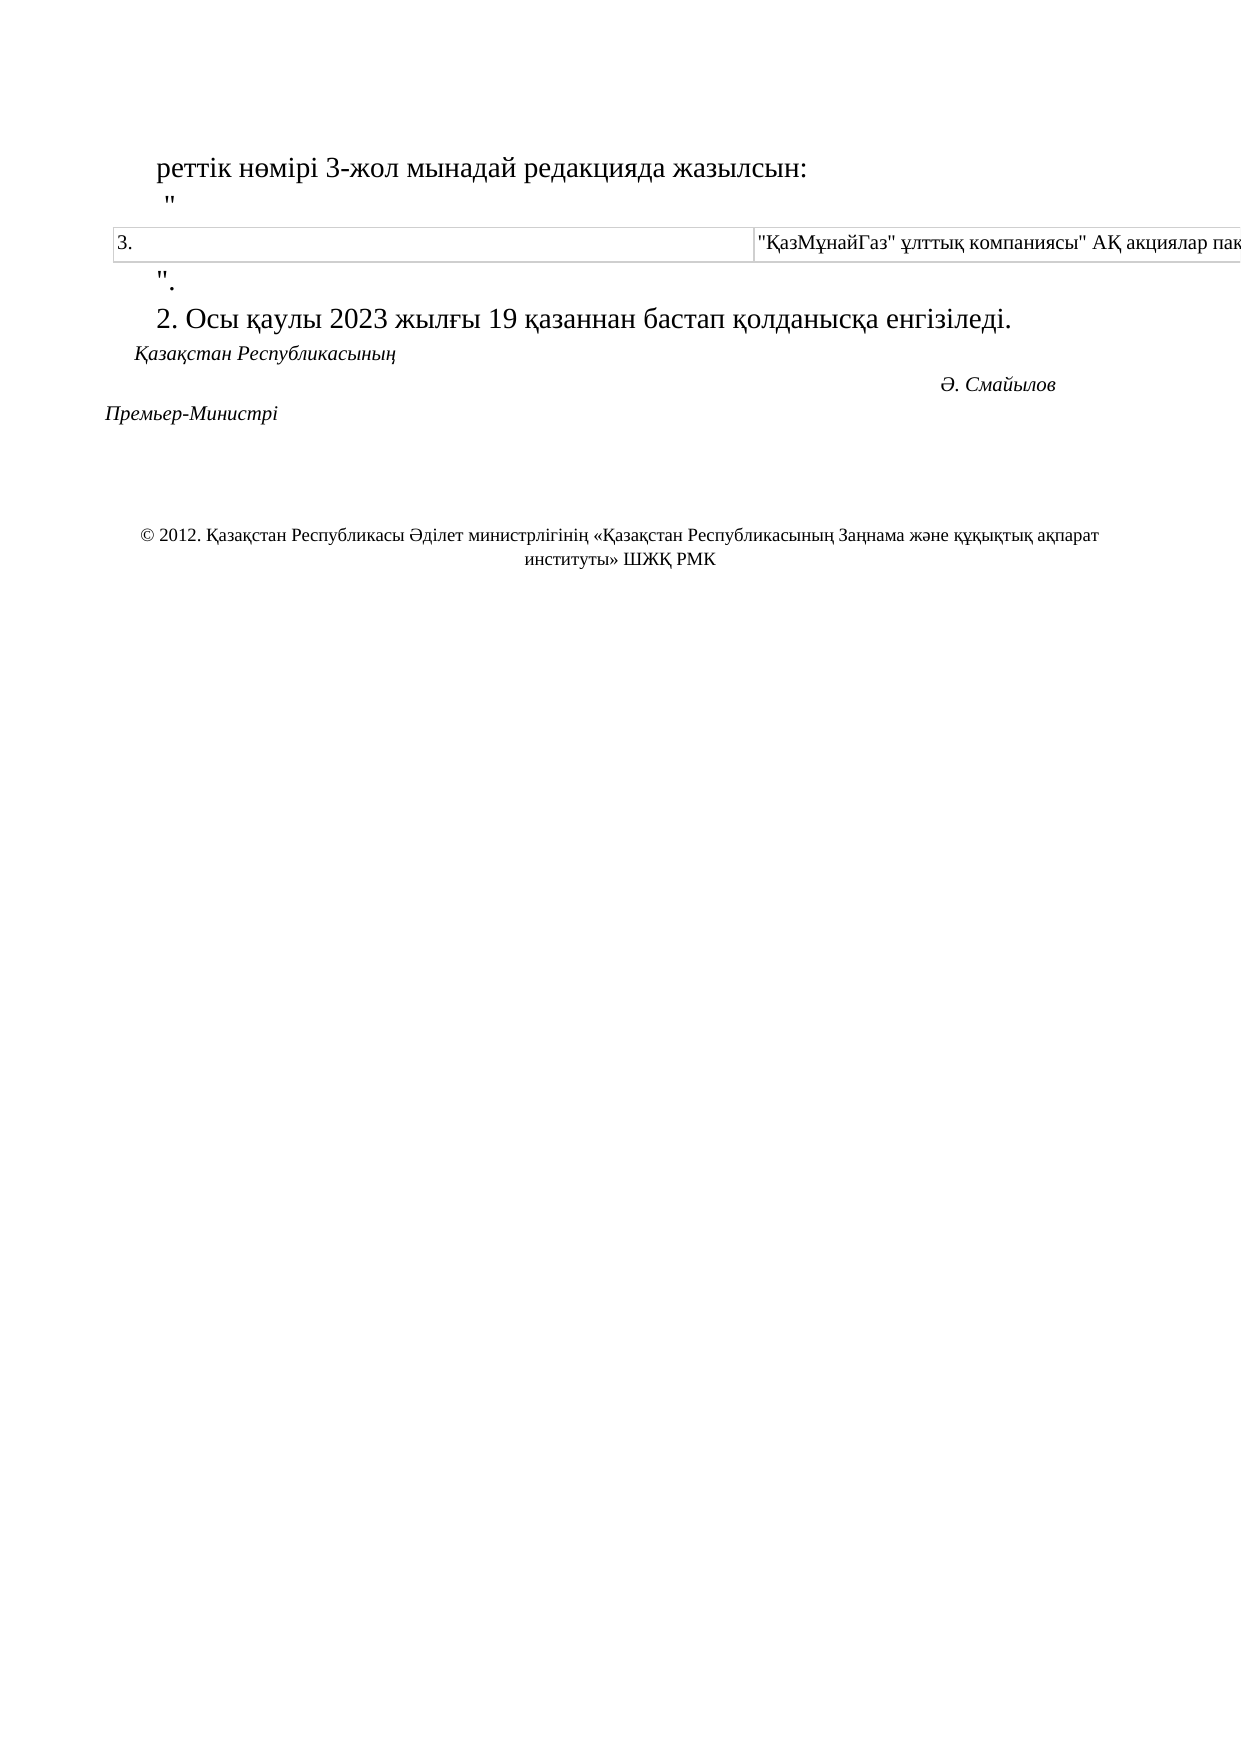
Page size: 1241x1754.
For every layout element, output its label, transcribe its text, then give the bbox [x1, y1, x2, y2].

table_header "ҚазМұнайГаз" ұлттық компаниясы" АҚ акциялар пакетінің 67 % [755, 228, 1240, 261]
text © 2012. Қазақстан Республикасы Әділет министрлігінің «Қазақстан Республикасының Заңнама және құқықтық ақпарат институты» ШЖҚ РМК [112, 523, 1128, 570]
table_header Қазақстан Республикасының Премьер-Министрі [101, 340, 939, 433]
text " [112, 188, 1128, 222]
table_header Ә. Смайылов [939, 340, 1240, 433]
text реттік нөмірі 3-жол мынадай редакцияда жазылсын: [112, 150, 1128, 183]
text ". [112, 263, 1128, 296]
table_header 3. [114, 228, 753, 261]
text 2. Осы қаулы 2023 жылғы 19 қазаннан бастап қолданысқа енгізіледі. [112, 301, 1128, 335]
